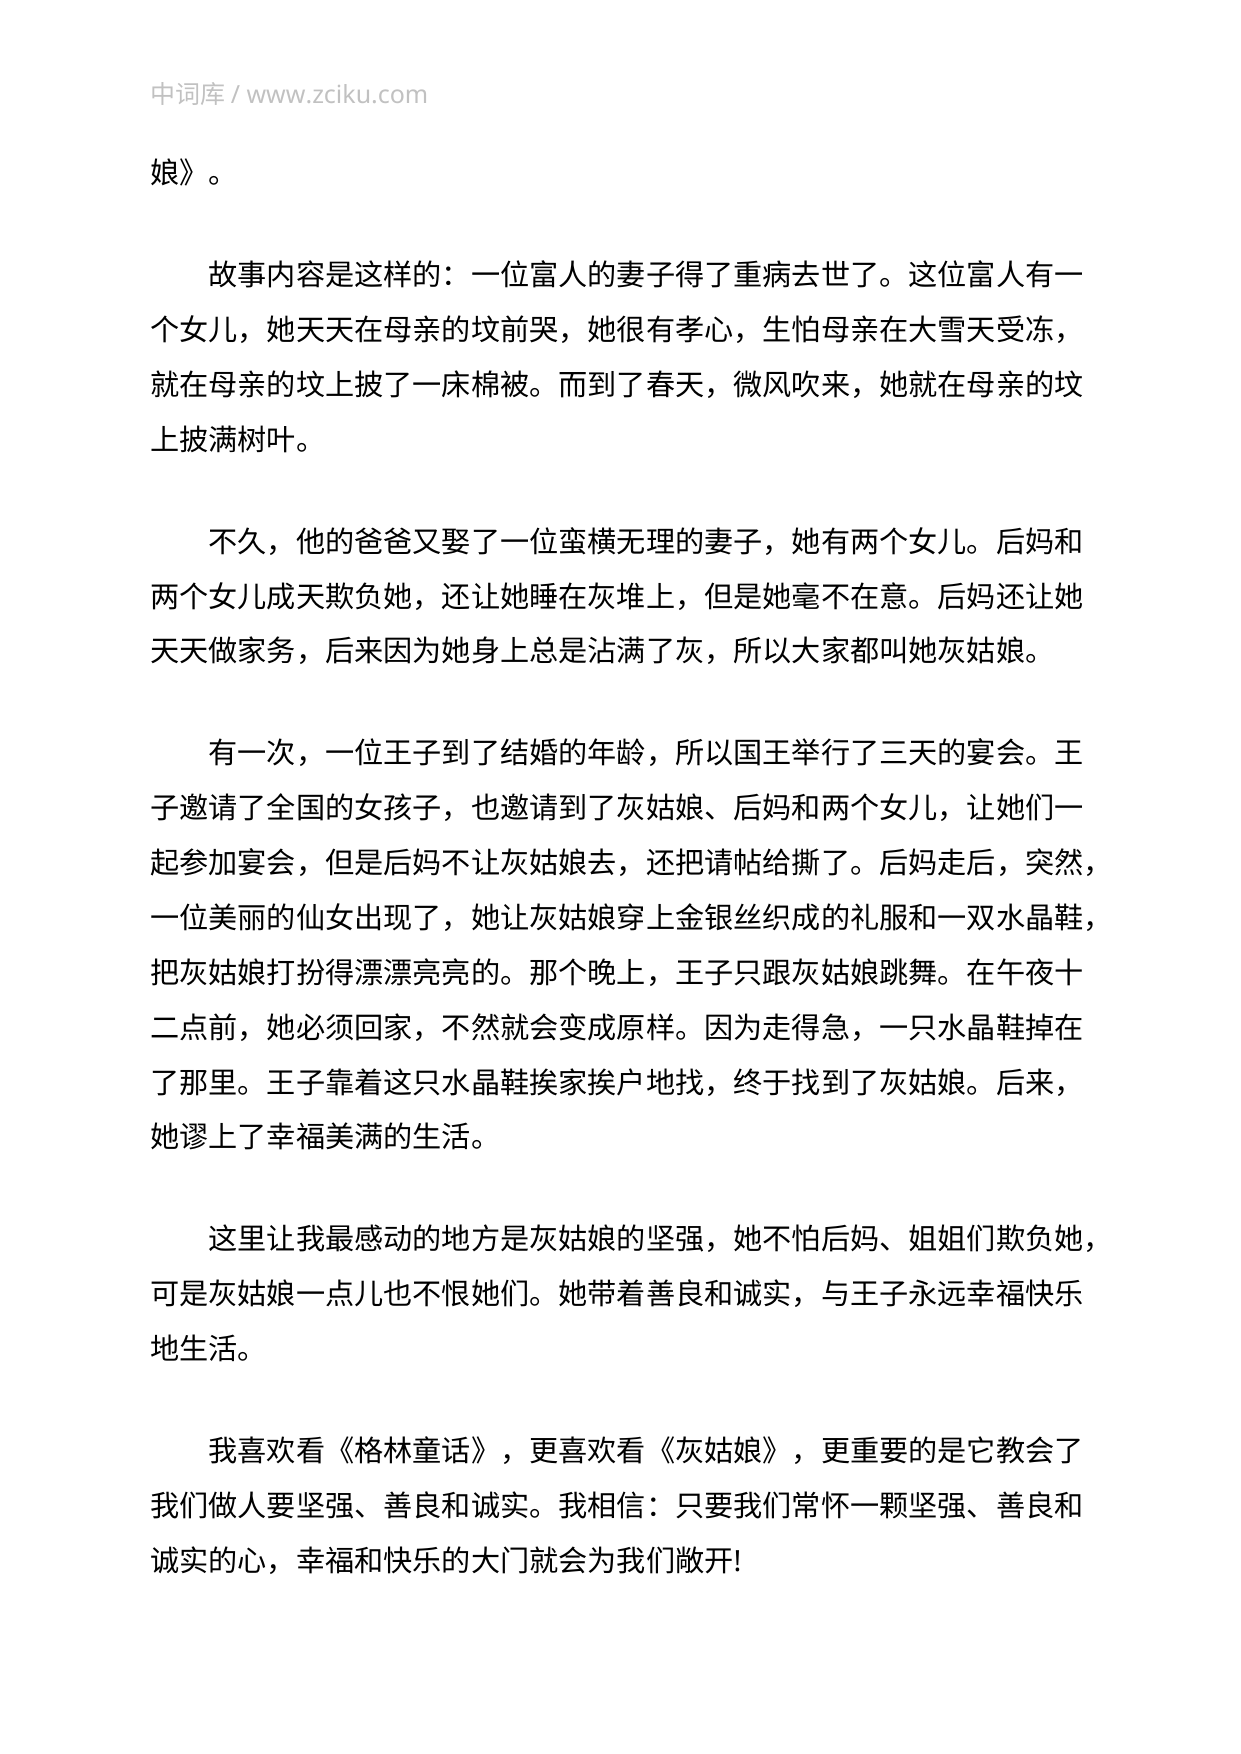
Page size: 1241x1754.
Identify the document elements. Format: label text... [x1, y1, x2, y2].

text 有一次，一位王子到了结婚的年龄，所以国王举行了三天的宴会。王子邀请了全国的女孩子，也邀请到了灰姑娘、后妈和两个女儿，让她们一起参加宴会，但是后妈不让灰姑娘去，还把请帖给撕了。后妈走后，突然，一位美丽的仙女出现了，她让灰姑娘穿上金银丝织成的礼服和一双水晶鞋，把灰姑娘打扮得漂漂亮亮的。那个晚上，王子只跟灰姑娘跳舞。在午夜十二点前，她必须回家，不然就会变成原样。因为走得急，一只水晶鞋掉在了那里。王子靠着这只水晶鞋挨家挨户地找，终于找到了灰姑娘。后来，她谬上了幸福美满的生活。 [150, 730, 1090, 1156]
text 不久，他的爸爸又娶了一位蛮横无理的妻子，她有两个女儿。后妈和两个女儿成天欺负她，还让她睡在灰堆上，但是她毫不在意。后妈还让她天天做家务，后来因为她身上总是沾满了灰，所以大家都叫她灰姑娘。 [150, 518, 1090, 670]
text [150, 150, 1090, 192]
text 这里让我最感动的地方是灰姑娘的坚强，她不怕后妈、姐姐们欺负她，可是灰姑娘一点儿也不恨她们。她带着善良和诚实，与王子永远幸福快乐地生活。 [150, 1216, 1090, 1368]
text 故事内容是这样的：一位富人的妻子得了重病去世了。这位富人有一个女儿，她天天在母亲的坟前哭，她很有孝心，生怕母亲在大雪天受冻，就在母亲的坟上披了一床棉被。而到了春天，微风吹来，她就在母亲的坟上披满树叶。 [150, 252, 1090, 459]
text 我喜欢看《格林童话》，更喜欢看《灰姑娘》，更重要的是它教会了我们做人要坚强、善良和诚实。我相信：只要我们常怀一颗坚强、善良和诚实的心，幸福和快乐的大门就会为我们敞开! [150, 1427, 1090, 1579]
